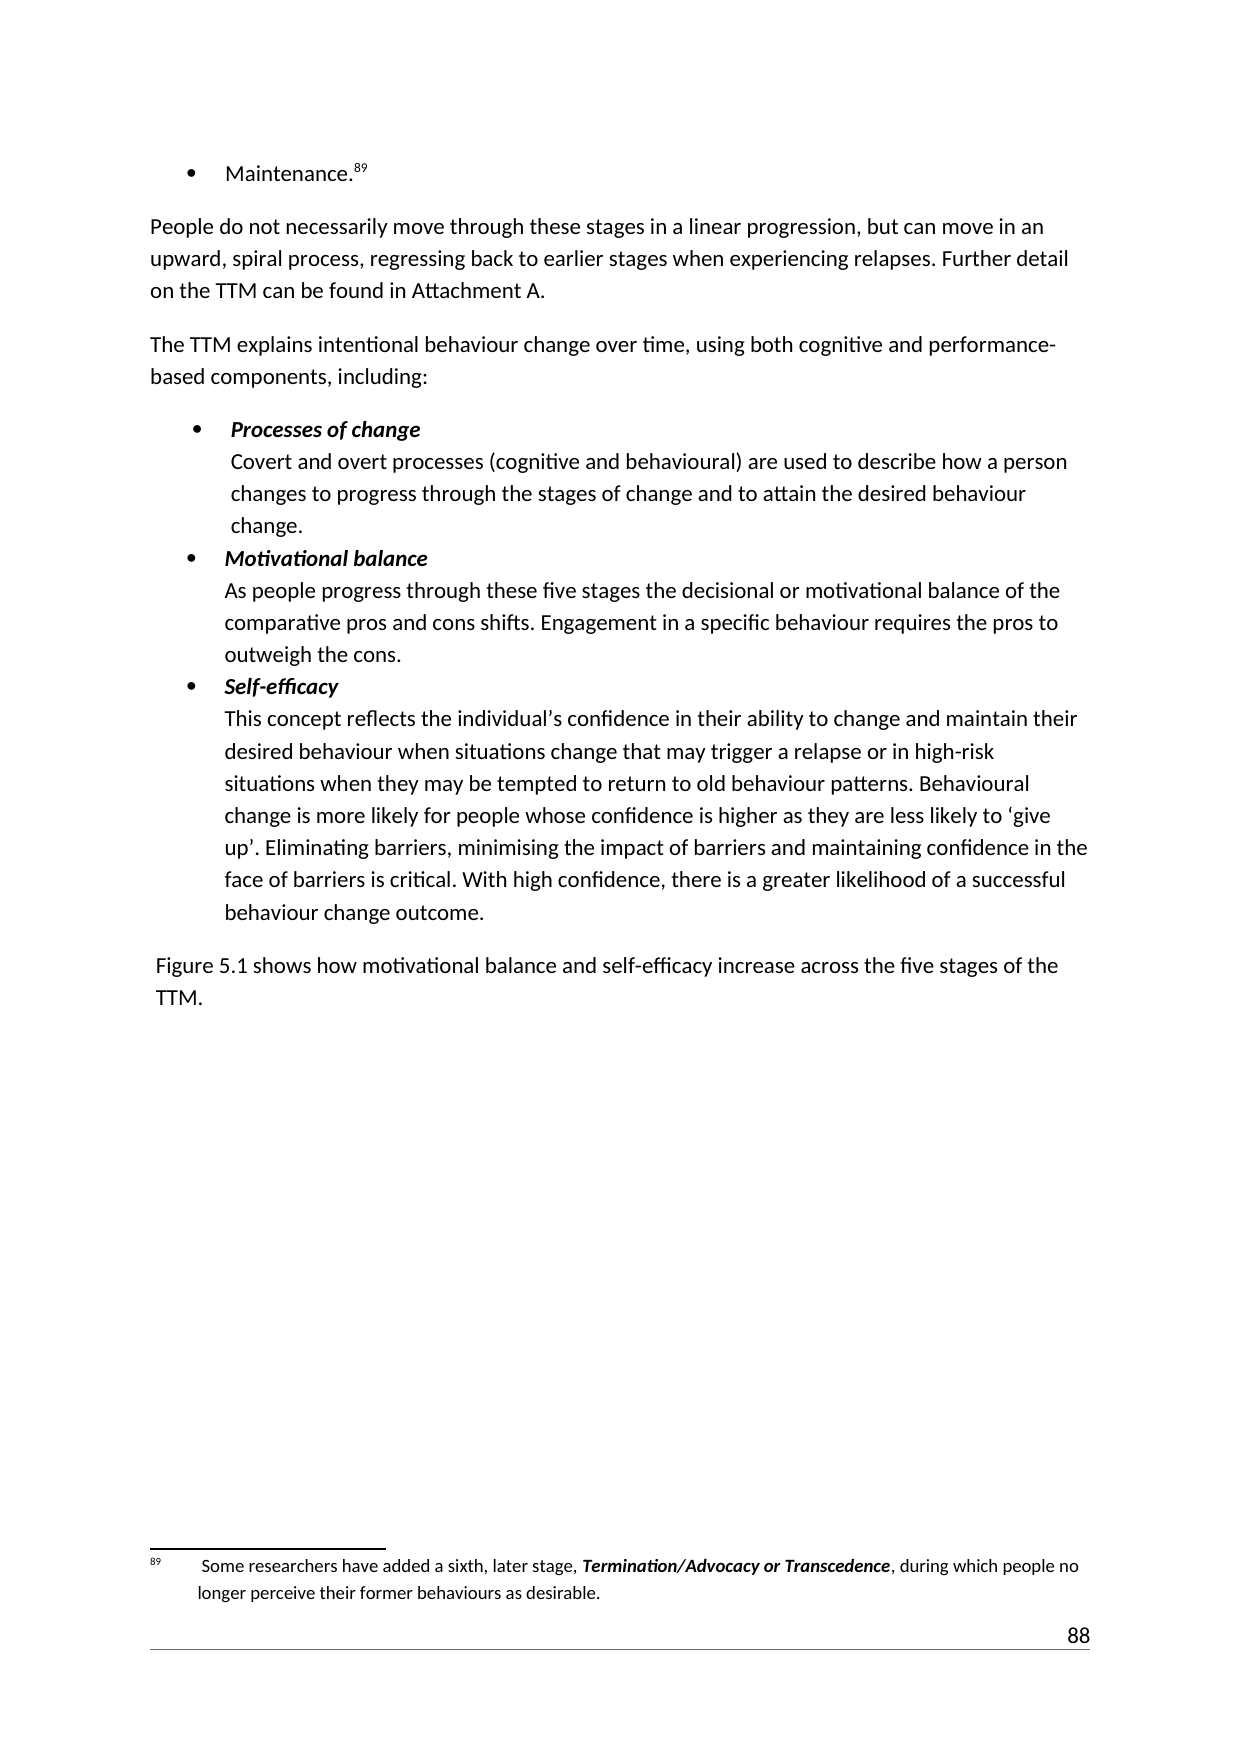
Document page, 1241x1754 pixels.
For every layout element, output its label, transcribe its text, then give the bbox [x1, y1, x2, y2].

text People do not necessarily move through these stages in a linear progression, but can move in an upward, spiral process, regressing back to earlier stages when experiencing relapses. Further detail on the TTM can be found in Attachment A. [150, 212, 1090, 305]
list Processes of change Covert and overt processes (cognitive and behavioural) are used to describe how a person changes to progress through the stages of change and to attain the desired behaviour change. [193, 415, 1090, 539]
text The TTM explains intentional behaviour change over time, using both cognitive and performance-based components, including: [150, 330, 1090, 390]
list Motivational balance As people progress through these five stages the decisional or motivational balance of the comparative pros and cons shifts. Engagement in a specific behaviour requires the pros to outweigh the cons. [187, 544, 1090, 668]
list Self-efficacy This concept reflects the individual’s confidence in their ability to change and maintain their desired behaviour when situations change that may trigger a relapse or in high-risk situations when they may be tempted to return to old behaviour patterns. Behavioural change is more likely for people whose confidence is higher as they are less likely to ‘give up’. Eliminating barriers, minimising the impact of barriers and maintaining confidence in the face of barriers is critical. With high confidence, there is a greater likelihood of a successful behaviour change outcome. [187, 672, 1090, 926]
text Figure 5.1 shows how motivational balance and self-efficacy increase across the five stages of the TTM. [156, 951, 1090, 1011]
list Maintenance. [187, 159, 1090, 187]
